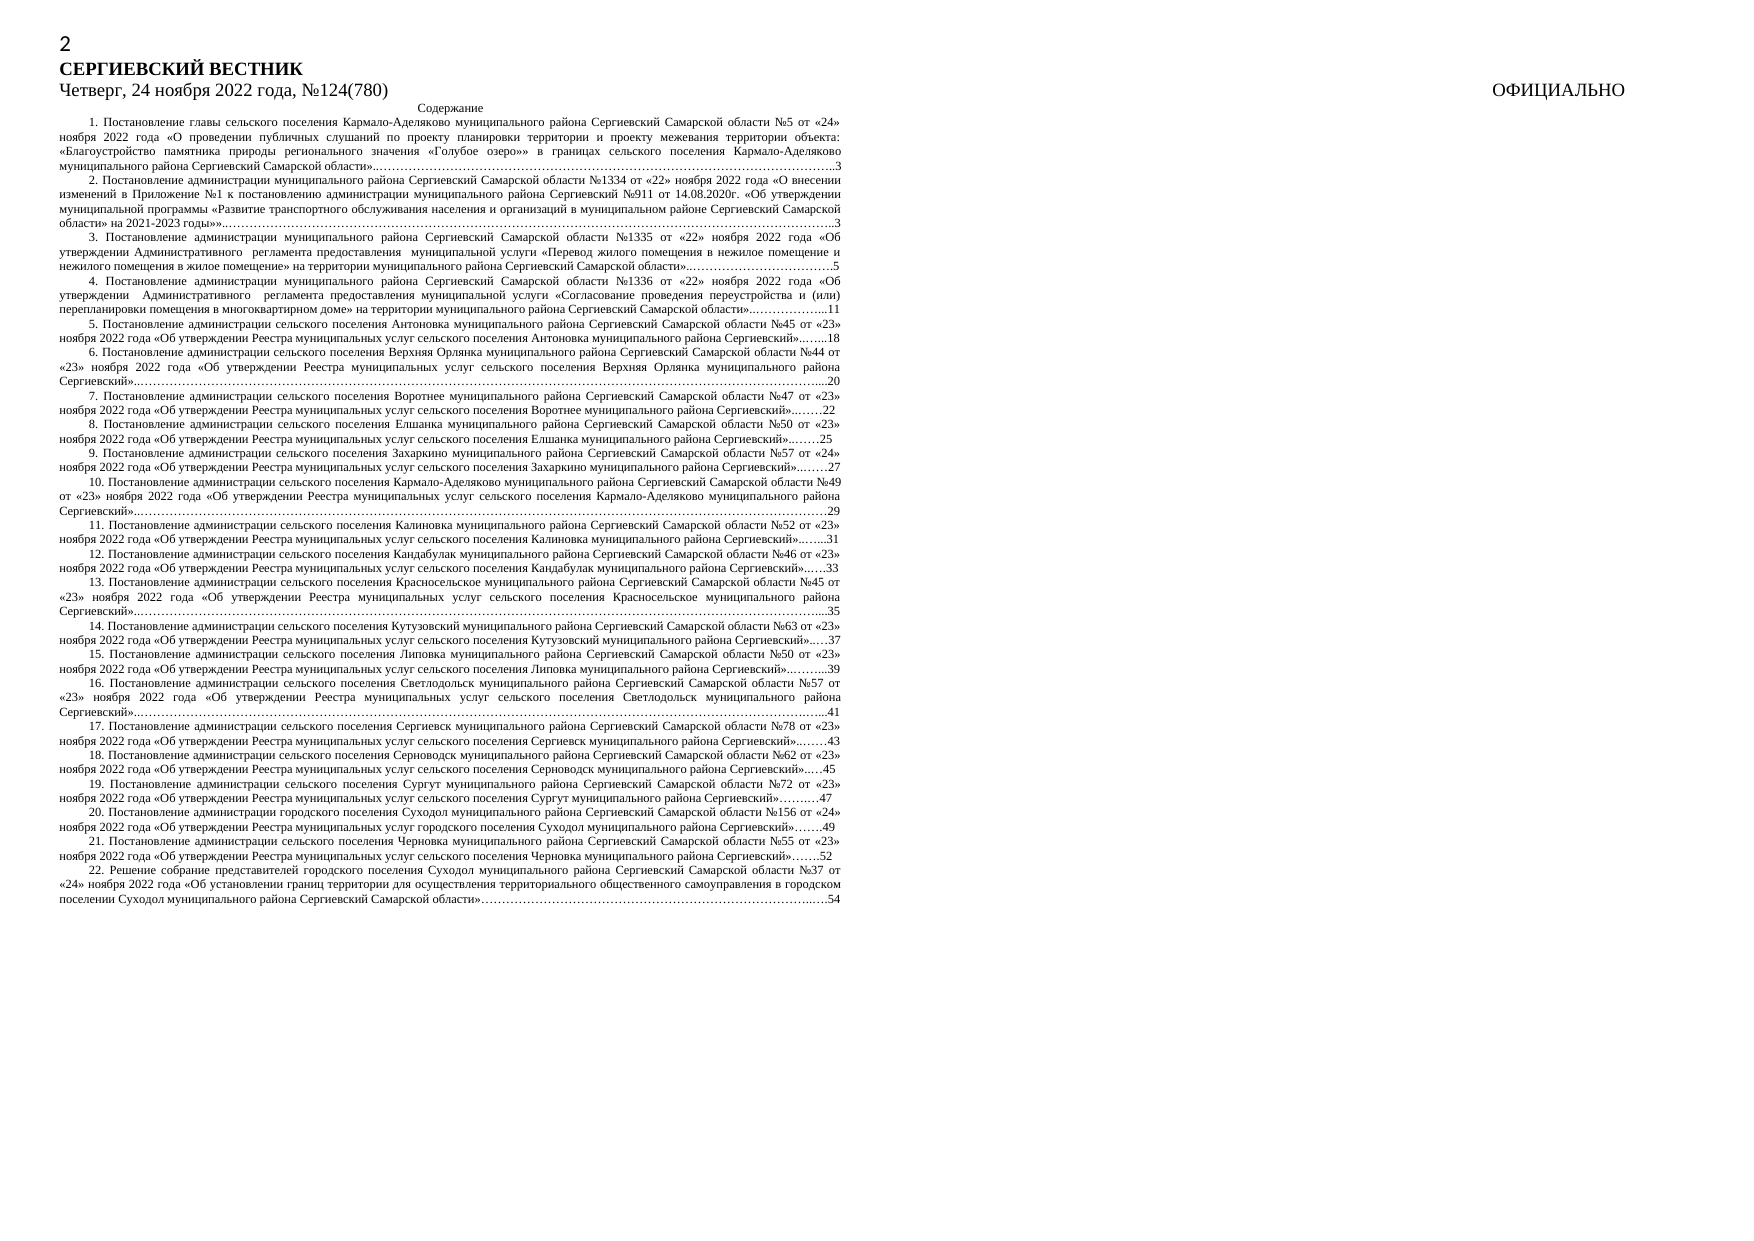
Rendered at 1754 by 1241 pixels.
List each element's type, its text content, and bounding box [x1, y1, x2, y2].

text 13. Постановление администрации сельского поселения Красносельское муниципального района Сергиевский Самарской области №45 от «23» ноября 2022 года «Об утверждении Реестра муниципальных услуг сельского поселения Красносельское муниципального района Сергиевский»..………………………………………………………………………………………………………………………………………………....35 [59, 575, 842, 618]
text 7. Постановление администрации сельского поселения Воротнее муниципального района Сергиевский Самарской области №47 от «23» ноября 2022 года «Об утверждении Реестра муниципальных услуг сельского поселения Воротнее муниципального района Сергиевский»..……22 [59, 388, 842, 417]
text 10. Постановление администрации сельского поселения Кармало-Аделяково муниципального района Сергиевский Самарской области №49 от «23» ноября 2022 года «Об утверждении Реестра муниципальных услуг сельского поселения Кармало-Аделяково муниципального района Сергиевский»..…………………………………………………………………………………………………………………………………………………29 [59, 474, 842, 518]
text 17. Постановление администрации сельского поселения Сергиевск муниципального района Сергиевский Самарской области №78 от «23» ноября 2022 года «Об утверждении Реестра муниципальных услуг сельского поселения Сергиевск муниципального района Сергиевский»..……43 [59, 719, 842, 748]
text 11. Постановление администрации сельского поселения Калиновка муниципального района Сергиевский Самарской области №52 от «23» ноября 2022 года «Об утверждении Реестра муниципальных услуг сельского поселения Калиновка муниципального района Сергиевский»..…...31 [59, 518, 842, 546]
text 16. Постановление администрации сельского поселения Светлодольск муниципального района Сергиевский Самарской области №57 от «23» ноября 2022 года «Об утверждении Реестра муниципальных услуг сельского поселения Светлодольск муниципального района Сергиевский»..…………………………………………………………………………………………………………………………………………….…...41 [59, 676, 842, 719]
text 2. Постановление администрации муниципального района Сергиевский Самарской области №1334 от «22» ноября 2022 года «О внесении изменений в Приложение №1 к постановлению администрации муниципального района Сергиевский №911 от 14.08.2020г. «Об утверждении муниципальной программы «Развитие транспортного обслуживания населения и организаций в муниципальном районе Сергиевский Самарской области» на 2021-2023 годы»»..………………………………………………………………………………………………………………………………..3 [59, 173, 842, 230]
text 22. Решение собрание представителей городского поселения Суходол муниципального района Сергиевский Самарской области №37 от «24» ноября 2022 года «Об установлении границ территории для осуществления территориального общественного самоуправления в городском поселении Суходол муниципального района Сергиевский Самарской области»……………………………………………………………………..….54 [59, 863, 842, 906]
text 4. Постановление администрации муниципального района Сергиевский Самарской области №1336 от «22» ноября 2022 года «Об утверждении Административного регламента предоставления муниципальной услуги «Согласование проведения переустройства и (или) перепланировки помещения в многоквартирном доме» на территории муниципального района Сергиевский Самарской области»..……………...11 [59, 273, 842, 316]
text 5. Постановление администрации сельского поселения Антоновка муниципального района Сергиевский Самарской области №45 от «23» ноября 2022 года «Об утверждении Реестра муниципальных услуг сельского поселения Антоновка муниципального района Сергиевский»..…...18 [59, 316, 842, 345]
text 9. Постановление администрации сельского поселения Захаркино муниципального района Сергиевский Самарской области №57 от «24» ноября 2022 года «Об утверждении Реестра муниципальных услуг сельского поселения Захаркино муниципального района Сергиевский»..……27 [59, 446, 842, 474]
text 14. Постановление администрации сельского поселения Кутузовский муниципального района Сергиевский Самарской области №63 от «23» ноября 2022 года «Об утверждении Реестра муниципальных услуг сельского поселения Кутузовский муниципального района Сергиевский»..…37 [59, 618, 842, 647]
text Содержание [59, 101, 842, 115]
text 12. Постановление администрации сельского поселения Кандабулак муниципального района Сергиевский Самарской области №46 от «23» ноября 2022 года «Об утверждении Реестра муниципальных услуг сельского поселения Кандабулак муниципального района Сергиевский»..….33 [59, 546, 842, 575]
text 6. Постановление администрации сельского поселения Верхняя Орлянка муниципального района Сергиевский Самарской области №44 от «23» ноября 2022 года «Об утверждении Реестра муниципальных услуг сельского поселения Верхняя Орлянка муниципального района Сергиевский»..………………………………………………………………………………………………………………………………………………....20 [59, 345, 842, 388]
text 15. Постановление администрации сельского поселения Липовка муниципального района Сергиевский Самарской области №50 от «23» ноября 2022 года «Об утверждении Реестра муниципальных услуг сельского поселения Липовка муниципального района Сергиевский»..……...39 [59, 647, 842, 676]
text 18. Постановление администрации сельского поселения Серноводск муниципального района Сергиевский Самарской области №62 от «23» ноября 2022 года «Об утверждении Реестра муниципальных услуг сельского поселения Серноводск муниципального района Сергиевский»..…45 [59, 748, 842, 776]
text 1. Постановление главы сельского поселения Кармало-Аделяково муниципального района Сергиевский Самарской области №5 от «24» ноября 2022 года «О проведении публичных слушаний по проекту планировки территории и проекту межевания территории объекта: «Благоустройство памятника природы регионального значения «Голубое озеро»» в границах сельского поселения Кармало-Аделяково муниципального района Сергиевский Самарской области»..………………………………………………………………………………………………..3 [59, 115, 842, 173]
text 3. Постановление администрации муниципального района Сергиевский Самарской области №1335 от «22» ноября 2022 года «Об утверждении Административного регламента предоставления муниципальной услуги «Перевод жилого помещения в нежилое помещение и нежилого помещения в жилое помещение» на территории муниципального района Сергиевский Самарской области»..…………………………….5 [59, 230, 842, 273]
text 8. Постановление администрации сельского поселения Елшанка муниципального района Сергиевский Самарской области №50 от «23» ноября 2022 года «Об утверждении Реестра муниципальных услуг сельского поселения Елшанка муниципального района Сергиевский»..……25 [59, 417, 842, 446]
text 19. Постановление администрации сельского поселения Сургут муниципального района Сергиевский Самарской области №72 от «23» ноября 2022 года «Об утверждении Реестра муниципальных услуг сельского поселения Сургут муниципального района Сергиевский»…….…47 [59, 776, 842, 805]
text 21. Постановление администрации сельского поселения Черновка муниципального района Сергиевский Самарской области №55 от «23» ноября 2022 года «Об утверждении Реестра муниципальных услуг сельского поселения Черновка муниципального района Сергиевский»…….52 [59, 834, 842, 863]
text 20. Постановление администрации городского поселения Суходол муниципального района Сергиевский Самарской области №156 от «24» ноября 2022 года «Об утверждении Реестра муниципальных услуг городского поселения Суходол муниципального района Сергиевский»…….49 [59, 805, 842, 834]
